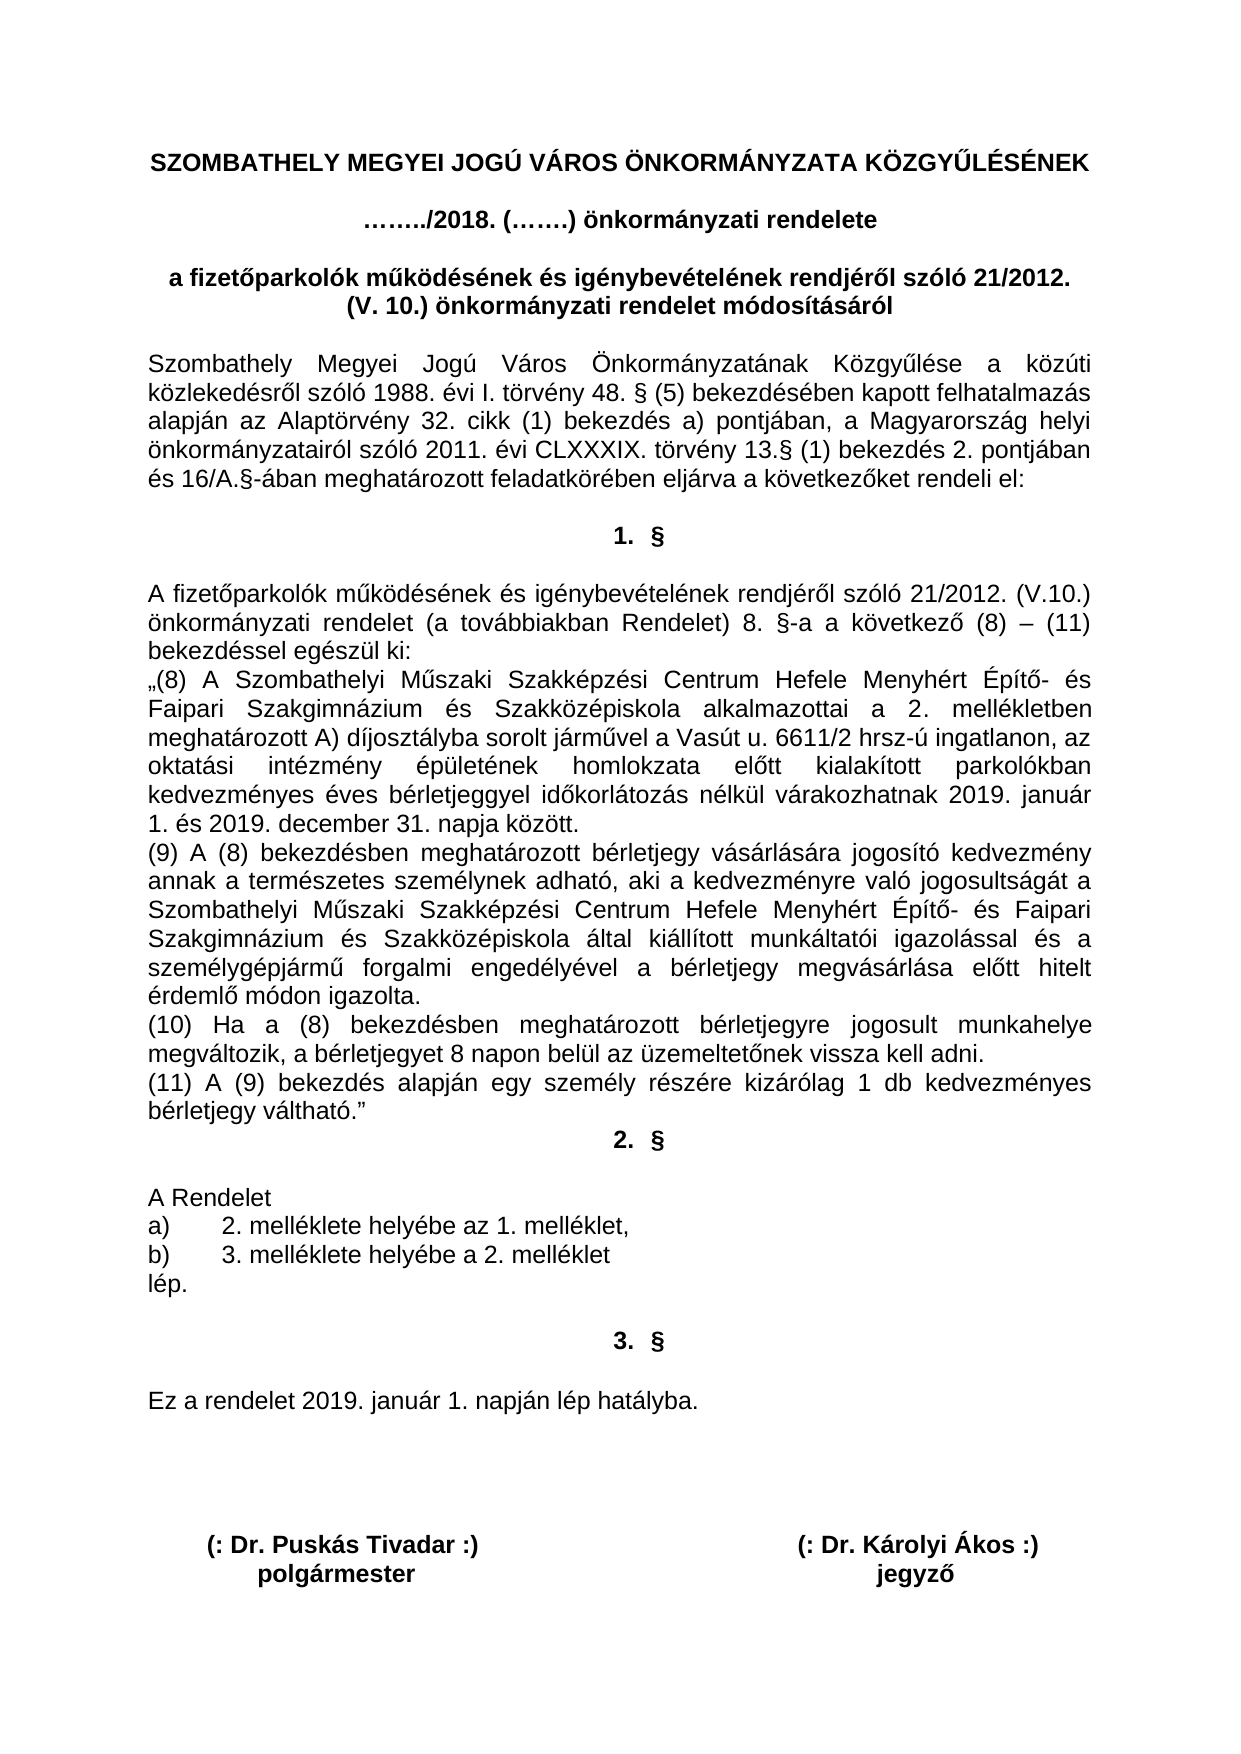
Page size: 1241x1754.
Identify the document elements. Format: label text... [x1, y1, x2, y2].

text Szombathely Megyei Jogú Város Önkormányzatának Közgyűlése a közúti közlekedésről szóló 1988. évi I. törvény 48. § (5) bekezdésében kapott felhatalmazás alapján az Alaptörvény 32. cikk (1) bekezdés a) pontjában, a Magyarország helyi önkormányzatairól szóló 2011. évi CLXXXIX. törvény 13.§ (1) bekezdés 2. pontjában és 16/A.§-ában meghatározott feladatkörében eljárva a következőket rendeli el: [148, 349, 1093, 493]
text a) 2. melléklete helyébe az 1. melléklet, [148, 1211, 1093, 1240]
text (9) A (8) bekezdésben meghatározott bérletjegy vásárlására jogosító kedvezmény annak a természetes személynek adható, aki a kedvezményre való jogosultságát a Szombathelyi Műszaki Szakképzési Centrum Hefele Menyhért Építő- és Faipari Szakgimnázium és Szakközépiskola által kiállított munkáltatói igazolással és a személygépjármű forgalmi engedélyével a bérletjegy megvásárlása előtt hitelt érdemlő módon igazolta. [148, 838, 1093, 1010]
text a fizetőparkolók működésének és igénybevételének rendjéről szóló 21/2012. [148, 263, 1093, 291]
list § [185, 1326, 1093, 1355]
text SZOMBATHELY MEGYEI JOGÚ VÁROS ÖNKORMÁNYZATA KÖZGYŰLÉSÉNEK [148, 148, 1093, 176]
text (: Dr. Puskás Tivadar :) (: Dr. Károlyi Ákos :) [148, 1530, 1093, 1559]
text A Rendelet [148, 1183, 1093, 1211]
list § [185, 1125, 1093, 1154]
text (11) A (9) bekezdés alapján egy személy részére kizárólag 1 db kedvezményes bérletjegy váltható.” [148, 1068, 1093, 1125]
text A fizetőparkolók működésének és igénybevételének rendjéről szóló 21/2012. (V.10.) önkormányzati rendelet (a továbbiakban Rendelet) 8. §-a a következő (8) – (11) bekezdéssel egészül ki: [148, 579, 1093, 665]
list § [185, 521, 1093, 550]
text (10) Ha a (8) bekezdésben meghatározott bérletjegyre jogosult munkahelye megváltozik, a bérletjegyet 8 napon belül az üzemeltetőnek vissza kell adni. [148, 1010, 1093, 1068]
text „(8) A Szombathelyi Műszaki Szakképzési Centrum Hefele Menyhért Építő- és Faipari Szakgimnázium és Szakközépiskola alkalmazottai a 2. mellékletben meghatározott A) díjosztályba sorolt járművel a Vasút u. 6611/2 hrsz-ú ingatlanon, az oktatási intézmény épületének homlokzata előtt kialakított parkolókban kedvezményes éves bérletjeggyel időkorlátozás nélkül várakozhatnak 2019. január 1. és 2019. december 31. napja között. [148, 665, 1093, 838]
text lép. [148, 1269, 1093, 1298]
text ……../2018. (…….) önkormányzati rendelete [148, 205, 1093, 234]
text (V. 10.) önkormányzati rendelet módosításáról [148, 291, 1093, 320]
text b) 3. melléklete helyébe a 2. melléklet [148, 1240, 1093, 1269]
text Ez a rendelet 2019. január 1. napján lép hatályba. [148, 1386, 1093, 1415]
text polgármester jegyző [148, 1559, 1093, 1588]
